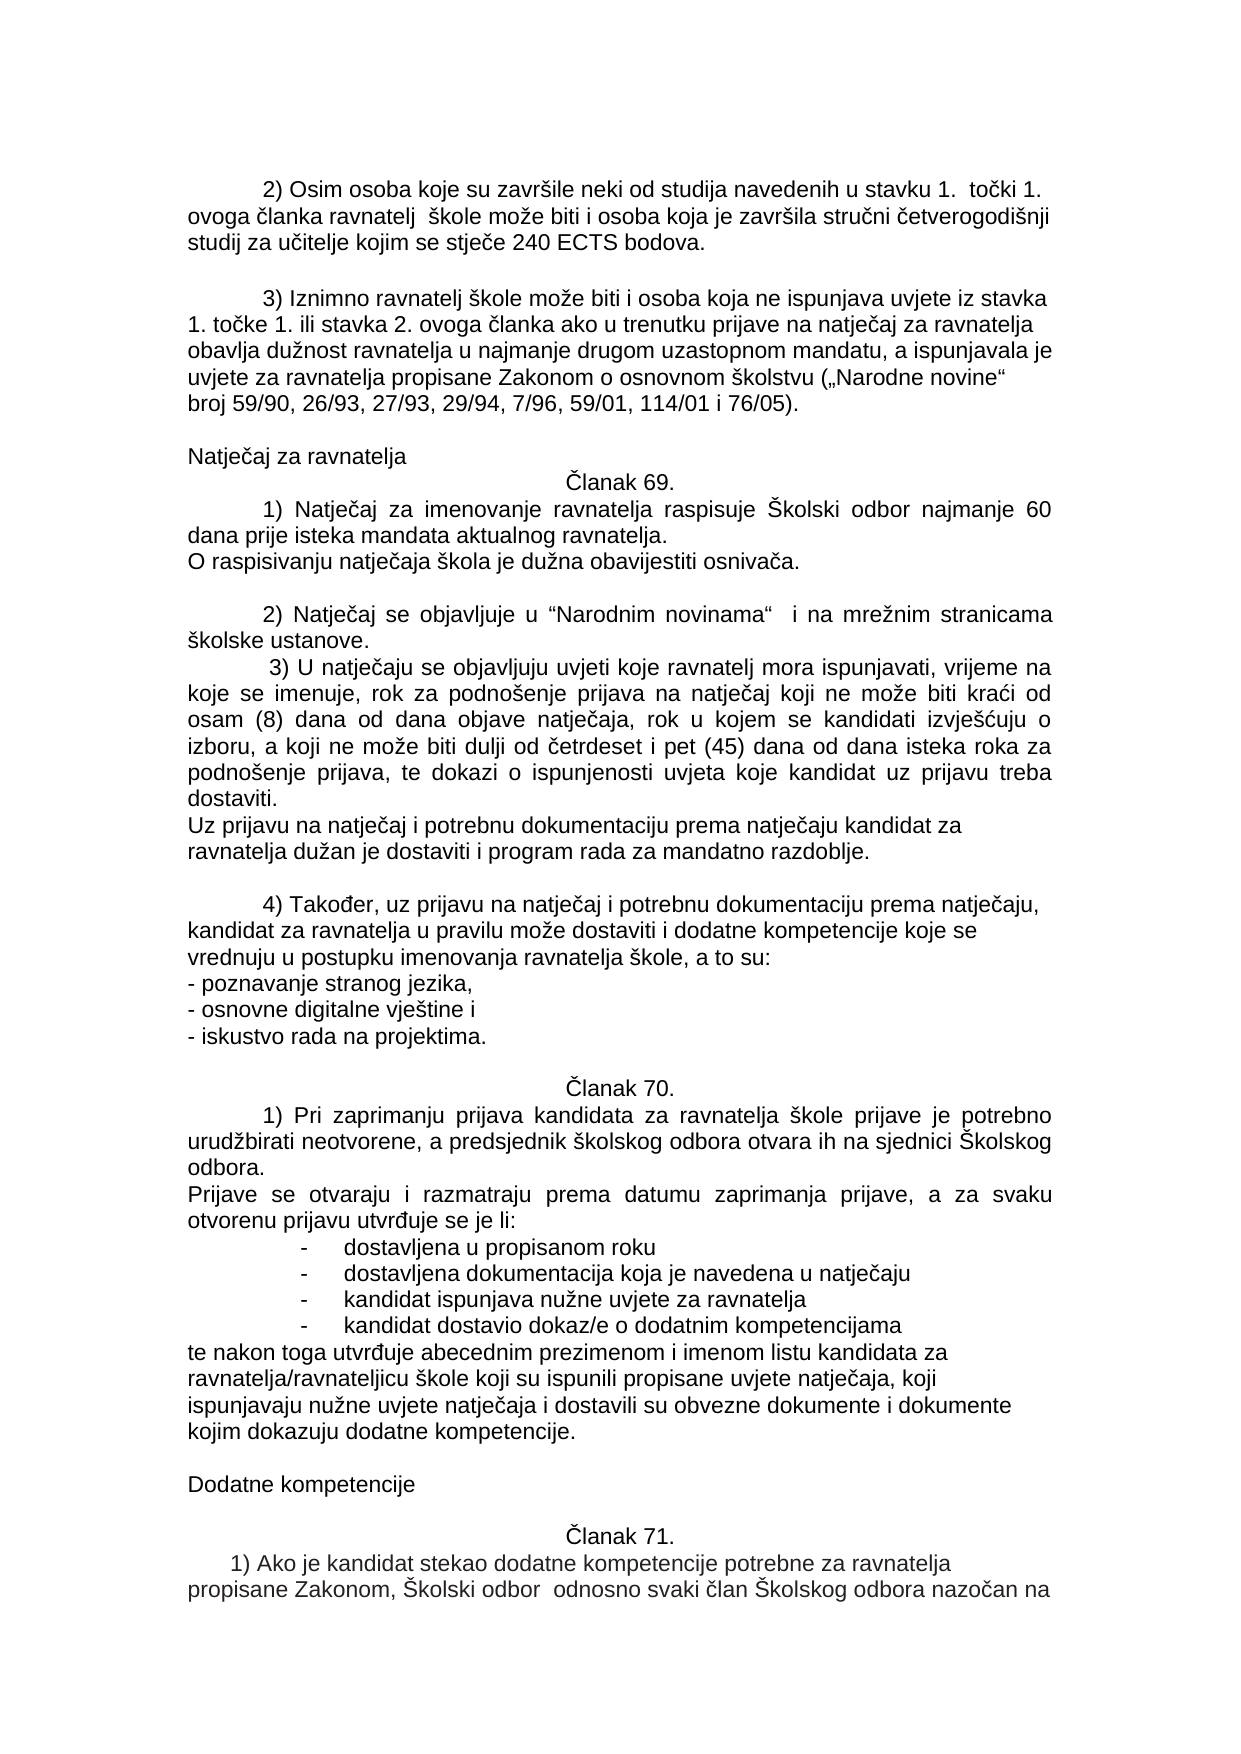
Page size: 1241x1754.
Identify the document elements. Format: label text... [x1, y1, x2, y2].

text 3) Iznimno ravnatelj škole može biti i osoba koja ne ispunjava uvjete iz stavka 1. točke 1. ili stavka 2. ovoga članka ako u trenutku prijave na natječaj za ravnatelja obavlja dužnost ravnatelja u najmanje drugom uzastopnom mandatu, a ispunjavala je uvjete za ravnatelja propisane Zakonom o osnovnom školstvu („Narodne novine“ broj 59/90, 26/93, 27/93, 29/94, 7/96, 59/01, 114/01 i 76/05). [187, 285, 1053, 416]
text te nakon toga utvrđuje abecednim prezimenom i imenom listu kandidata za ravnatelja/ravnateljicu škole koji su ispunili propisane uvjete natječaja, koji ispunjavaju nužne uvjete natječaja i dostavili su obvezne dokumente i dokumente kojim dokazuju dodatne kompetencije. [187, 1339, 1053, 1444]
text 4) Također, uz prijavu na natječaj i potrebnu dokumentaciju prema natječaju, kandidat za ravnatelja u pravilu može dostaviti i dodatne kompetencije koje se vrednuju u postupku imenovanja ravnatelja škole, a to su: [187, 891, 1053, 970]
list kandidat ispunjava nužne uvjete za ravnatelja [300, 1286, 1053, 1312]
list dostavljena dokumentacija koja je navedena u natječaju [300, 1260, 1053, 1286]
text Dodatne kompetencije [187, 1471, 1053, 1497]
text O raspisivanju natječaja škola je dužna obavijestiti osnivača. [187, 548, 1053, 574]
text 2) Natječaj se objavljuje u “Narodnim novinama“ i na mrežnim stranicama školske ustanove. [187, 601, 1053, 654]
text 1) Natječaj za imenovanje ravnatelja raspisuje Školski odbor najmanje 60 dana prije isteka mandata aktualnog ravnatelja. [187, 496, 1053, 548]
list dostavljena u propisanom roku [300, 1233, 1053, 1260]
text 2) Osim osoba koje su završile neki od studija navedenih u stavku 1. točki 1. ovoga članka ravnatelj škole može biti i osoba koja je završila stručni četverogodišnji studij za učitelje kojim se stječe 240 ECTS bodova. [187, 176, 1053, 255]
text 1) Pri zaprimanju prijava kandidata za ravnatelja škole prijave je potrebno urudžbirati neotvorene, a predsjednik školskog odbora otvara ih na sjednici Školskog odbora. [187, 1102, 1053, 1181]
text Natječaj za ravnatelja [187, 443, 1053, 469]
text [187, 1550, 1053, 1602]
text Članak 70. [187, 1075, 1053, 1102]
text Članak 69. [187, 469, 1053, 496]
text - iskustvo rada na projektima. [187, 1023, 1053, 1049]
text Članak 71. [187, 1523, 1053, 1550]
text 3) U natječaju se objavljuju uvjeti koje ravnatelj mora ispunjavati, vrijeme na koje se imenuje, rok za podnošenje prijava na natječaj koji ne može biti kraći od osam (8) dana od dana objave natječaja, rok u kojem se kandidati izvješćuju o izboru, a koji ne može biti dulji od četrdeset i pet (45) dana od dana isteka roka za podnošenje prijava, te dokazi o ispunjenosti uvjeta koje kandidat uz prijavu treba dostaviti. [187, 654, 1053, 812]
text Uz prijavu na natječaj i potrebnu dokumentaciju prema natječaju kandidat za ravnatelja dužan je dostaviti i program rada za mandatno razdoblje. [187, 812, 1053, 864]
text - poznavanje stranog jezika, [187, 970, 1053, 996]
text - osnovne digitalne vještine i [187, 996, 1053, 1023]
text Prijave se otvaraju i razmatraju prema datumu zaprimanja prijave, a za svaku otvorenu prijavu utvrđuje se je li: [187, 1181, 1053, 1233]
list kandidat dostavio dokaz/e o dodatnim kompetencijama [300, 1312, 1053, 1339]
